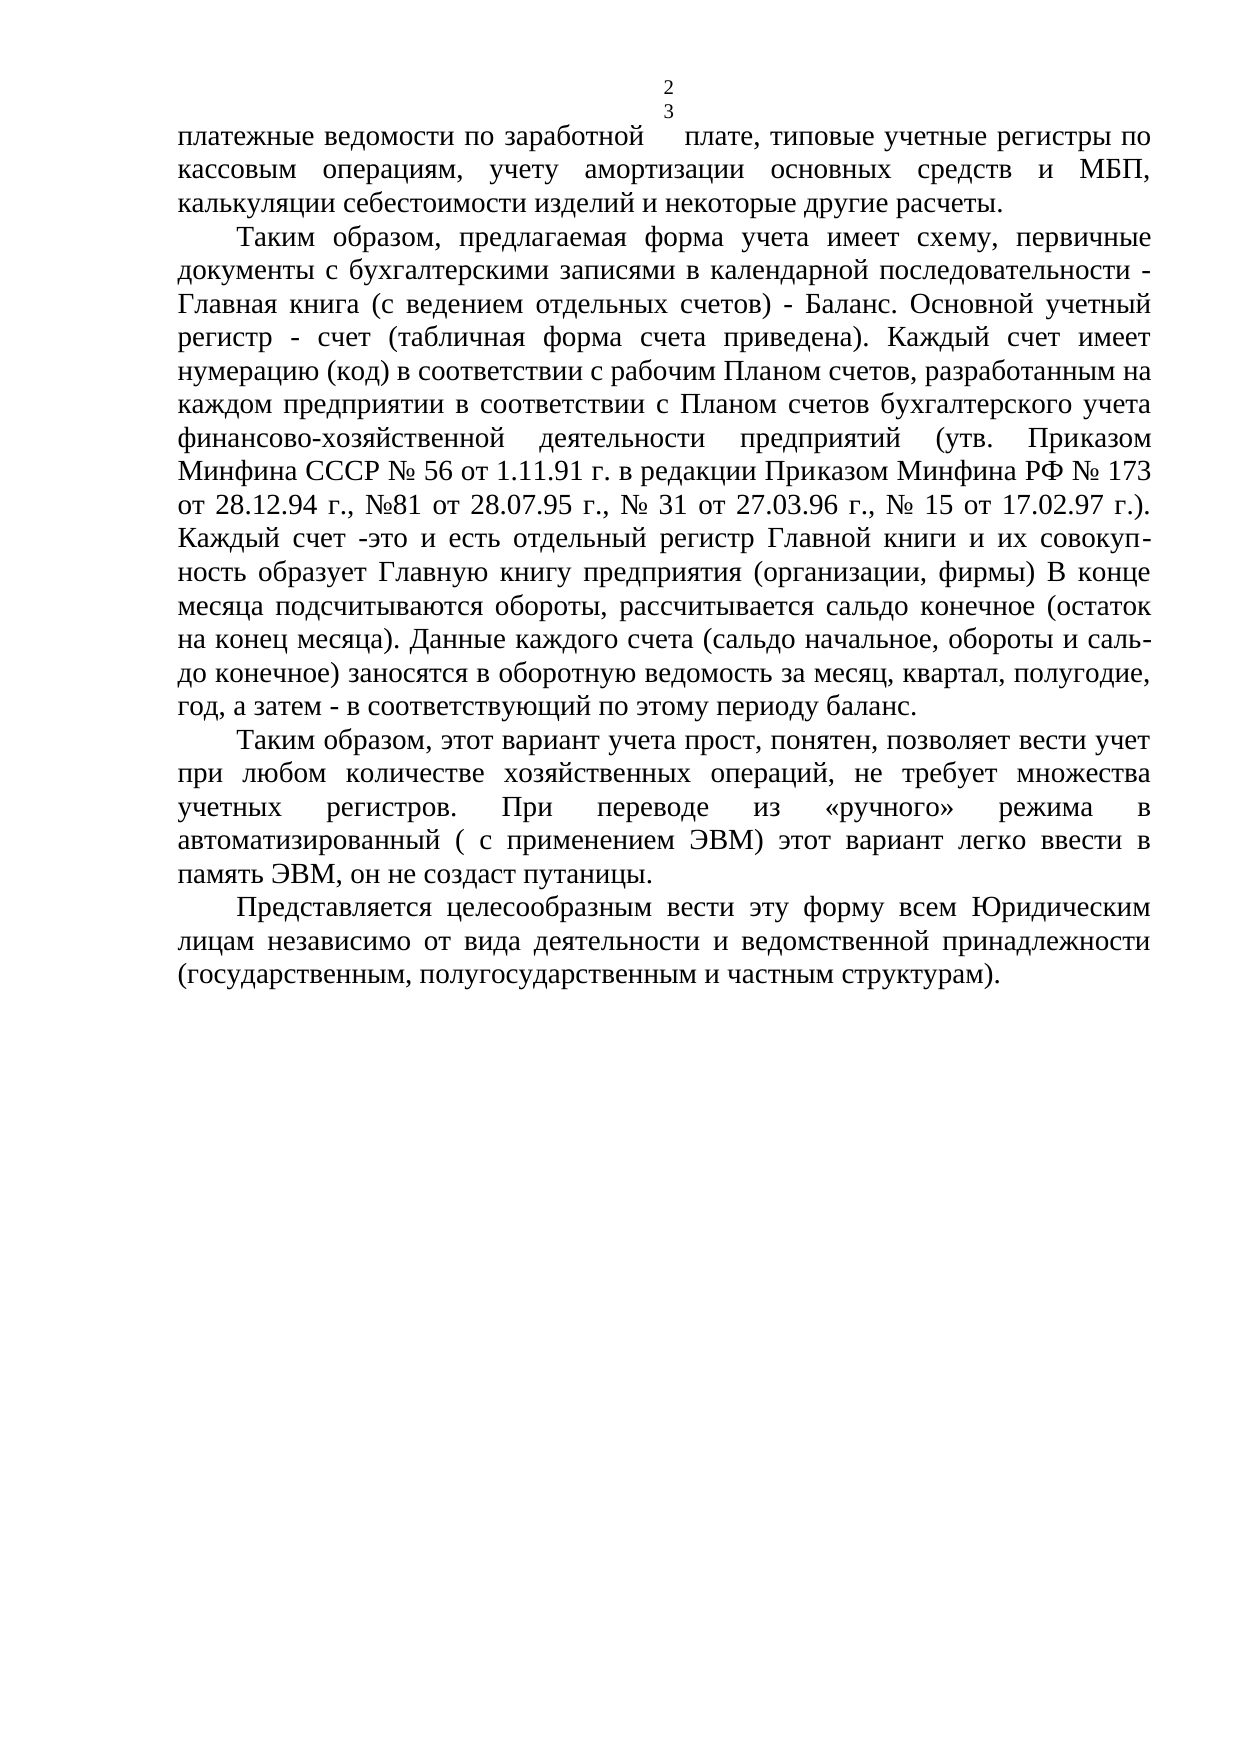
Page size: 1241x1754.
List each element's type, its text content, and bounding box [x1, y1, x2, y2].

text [177, 118, 1152, 219]
text Таким образом, этот вариант учета прост, понятен, позволяет вести учет при любом количестве хозяйственных операций, не требует множества учетных регистров. При переводе из «ручного» режима в автоматизированный ( с применением ЭВМ) этот вариант легко ввести в память ЭВМ, он не создаст путаницы. [177, 722, 1152, 889]
text Представляется целесообразным вести эту форму всем Юридическим лицам независимо от вида деятельности и ведомственной принадлежности (государственным, полугосударственным и частным структурам). [177, 889, 1152, 990]
text Таким образом, предлагаемая форма учета имеет схему, первичные документы с бухгалтерскими записями в календарной последовательности - Главная книга (с ведением отдельных счетов) - Баланс. Основной учетный регистр - счет (табличная форма счета приведена). Каждый счет имеет нумерацию (код) в соответствии с рабочим Планом счетов, разработанным на каждом предприятии в соответствии с Планом счетов бухгалтерского учета финансово-хозяйственной деятельности предприятий (утв. Приказом Минфина СССР № 56 от 1.11.91 г. в редакции Приказом Минфина РФ № 173 от 28.12.94 г., №81 от 28.07.95 г., № 31 от 27.03.96 г., № 15 от 17.02.97 г.). Каждый счет -это и есть отдельный регистр Главной книги и их совокупность образует Главную книгу предприятия (организации, фирмы) В конце месяца подсчитываются обороты, рассчитывается сальдо конечное (остаток на конец месяца). Данные каждого счета (сальдо начальное, обороты и сальдо конечное) заносятся в оборотную ведомость за месяц, квартал, полугодие, год, а затем - в соответствующий по этому периоду баланс. [177, 219, 1152, 722]
